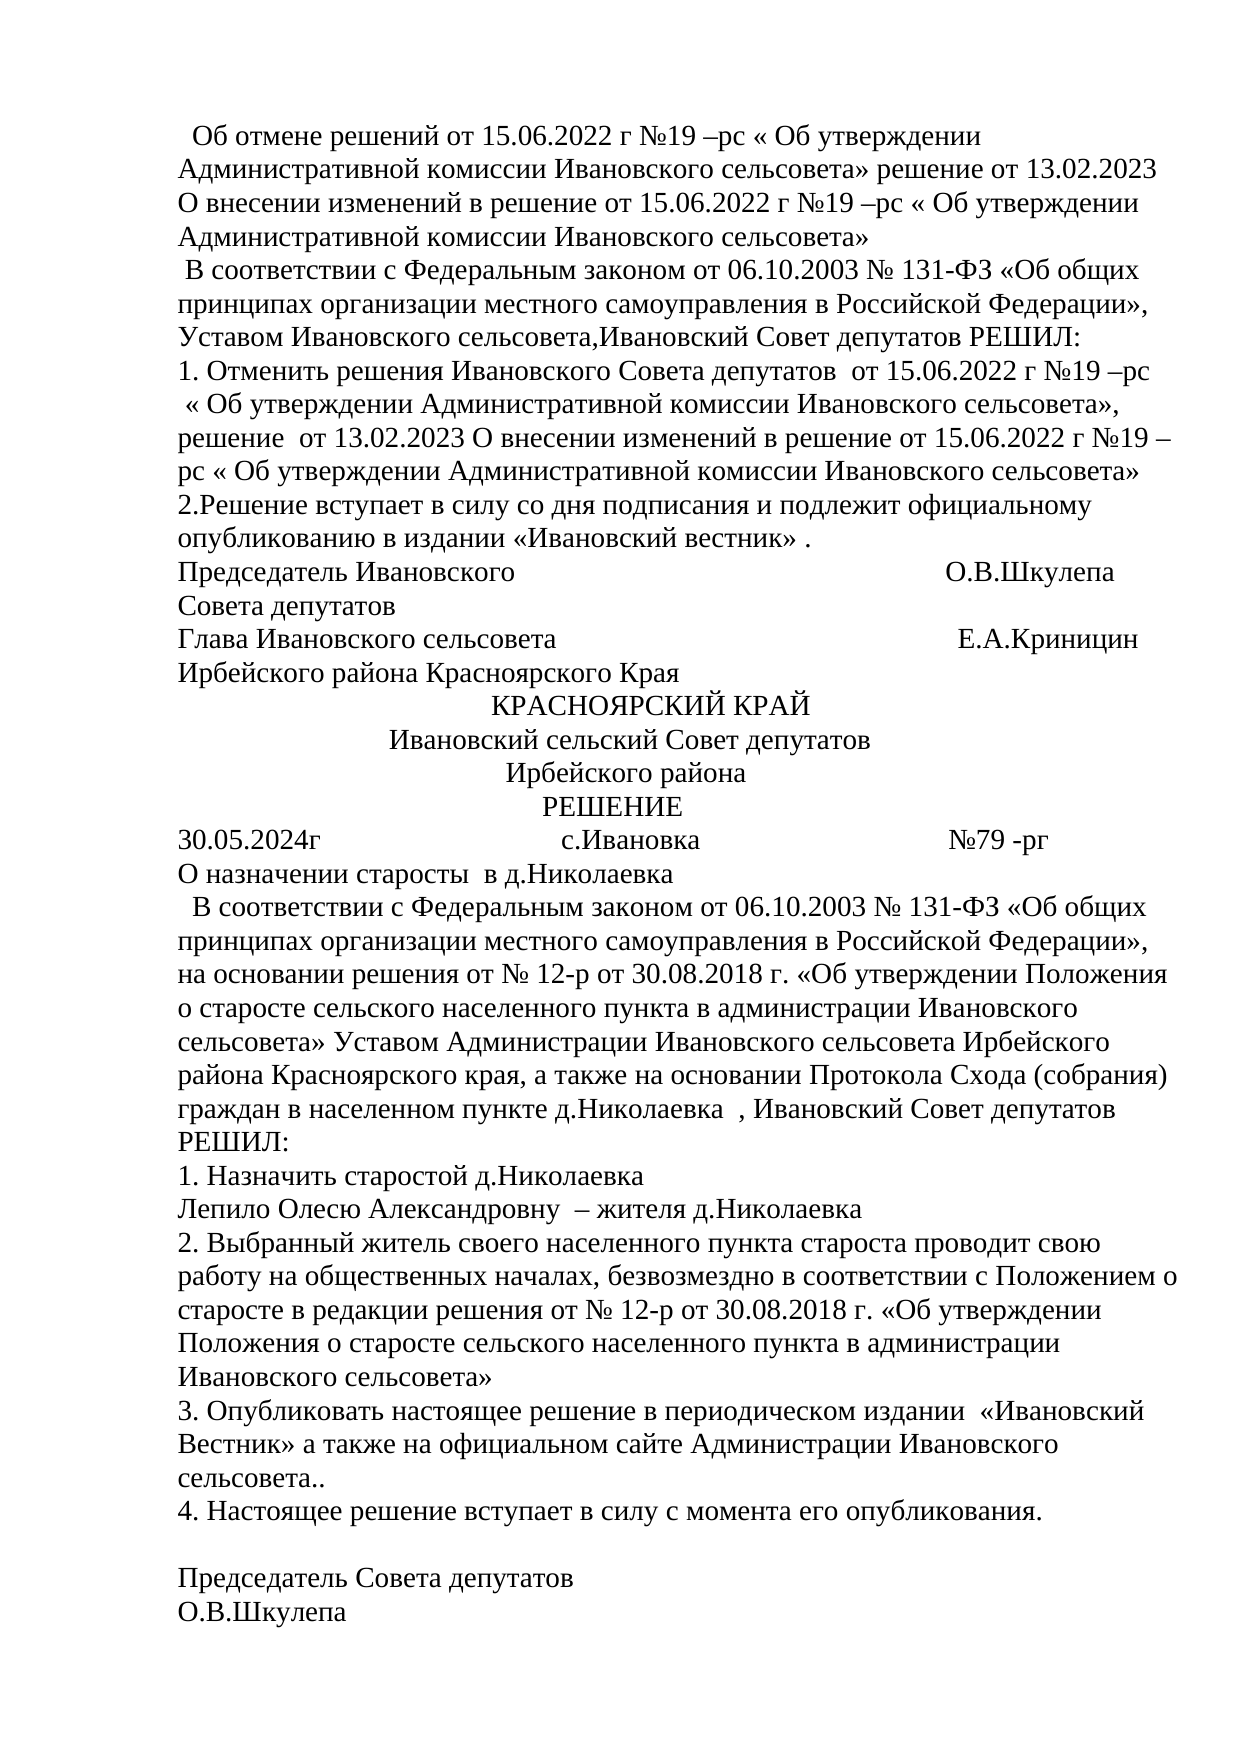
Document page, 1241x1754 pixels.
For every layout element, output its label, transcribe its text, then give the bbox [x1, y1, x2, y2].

text 2. Выбранный житель своего населенного пункта староста проводит свою работу на общественных началах, безвозмездно в соответствии с Положением о старосте в редакции решения от № 12-р от 30.08.2018 г. «Об утверждении Положения о старосте сельского населенного пункта в администрации Ивановского сельсовета» [177, 1225, 1181, 1393]
text Об отмене решений от 15.06.2022 г №19 –рс « Об утверждении Административной комиссии Ивановского сельсовета» решение от 13.02.2023 О внесении изменений в решение от 15.06.2022 г №19 –рс « Об утверждении Административной комиссии Ивановского сельсовета» [177, 118, 1181, 252]
text 3. Опубликовать настоящее решение в периодическом издании «Ивановский Вестник» а также на официальном сайте Администрации Ивановского сельсовета.. [177, 1393, 1181, 1493]
text 2.Решение вступает в силу со дня подписания и подлежит официальному опубликованию в издании «Ивановский вестник» . [177, 487, 1181, 554]
text Председатель Совета депутатов О.В.Шкулепа [177, 1560, 1181, 1627]
text 30.05.2024г с.Ивановка №79 -рг [177, 822, 1181, 856]
text Председатель Ивановского О.В.Шкулепа [177, 554, 1181, 588]
text Ивановский сельский Совет депутатов [177, 722, 1181, 755]
text Ирбейского района [177, 755, 1181, 789]
text О назначении старосты в д.Николаевка [177, 856, 1181, 889]
text Ирбейского района Красноярского Края [177, 655, 1181, 688]
text В соответствии с Федеральным законом от 06.10.2003 № 131-ФЗ «Об общих принципах организации местного самоуправления в Российской Федерации», на основании решения от № 12-р от 30.08.2018 г. «Об утверждении Положения о старосте сельского населенного пункта в администрации Ивановского сельсовета» Уставом Администрации Ивановского сельсовета Ирбейского района Красноярского края, а также на основании Протокола Схода (собрания) граждан в населенном пункте д.Николаевка , Ивановский Совет депутатов РЕШИЛ: [177, 889, 1181, 1158]
text « Об утверждении Административной комиссии Ивановского сельсовета», решение от 13.02.2023 О внесении изменений в решение от 15.06.2022 г №19 –рс « Об утверждении Административной комиссии Ивановского сельсовета» [177, 386, 1181, 487]
text Глава Ивановского сельсовета Е.А.Криницин [177, 621, 1181, 655]
text Лепило Олесю Александровну – жителя д.Николаевка [177, 1191, 1181, 1225]
text В соответствии с Федеральным законом от 06.10.2003 № 131-ФЗ «Об общих принципах организации местного самоуправления в Российской Федерации», Уставом Ивановского сельсовета,Ивановский Совет депутатов РЕШИЛ: [177, 252, 1181, 353]
text РЕШЕНИЕ [177, 789, 1181, 822]
text 1. Отменить решения Ивановского Совета депутатов от 15.06.2022 г №19 –рс [177, 353, 1181, 386]
text Совета депутатов [177, 588, 1181, 621]
text КРАСНОЯРСКИЙ КРАЙ [177, 688, 1181, 722]
text 1. Назначить старостой д.Николаевка [177, 1158, 1181, 1191]
text 4. Настоящее решение вступает в силу с момента его опубликования. [177, 1493, 1181, 1527]
